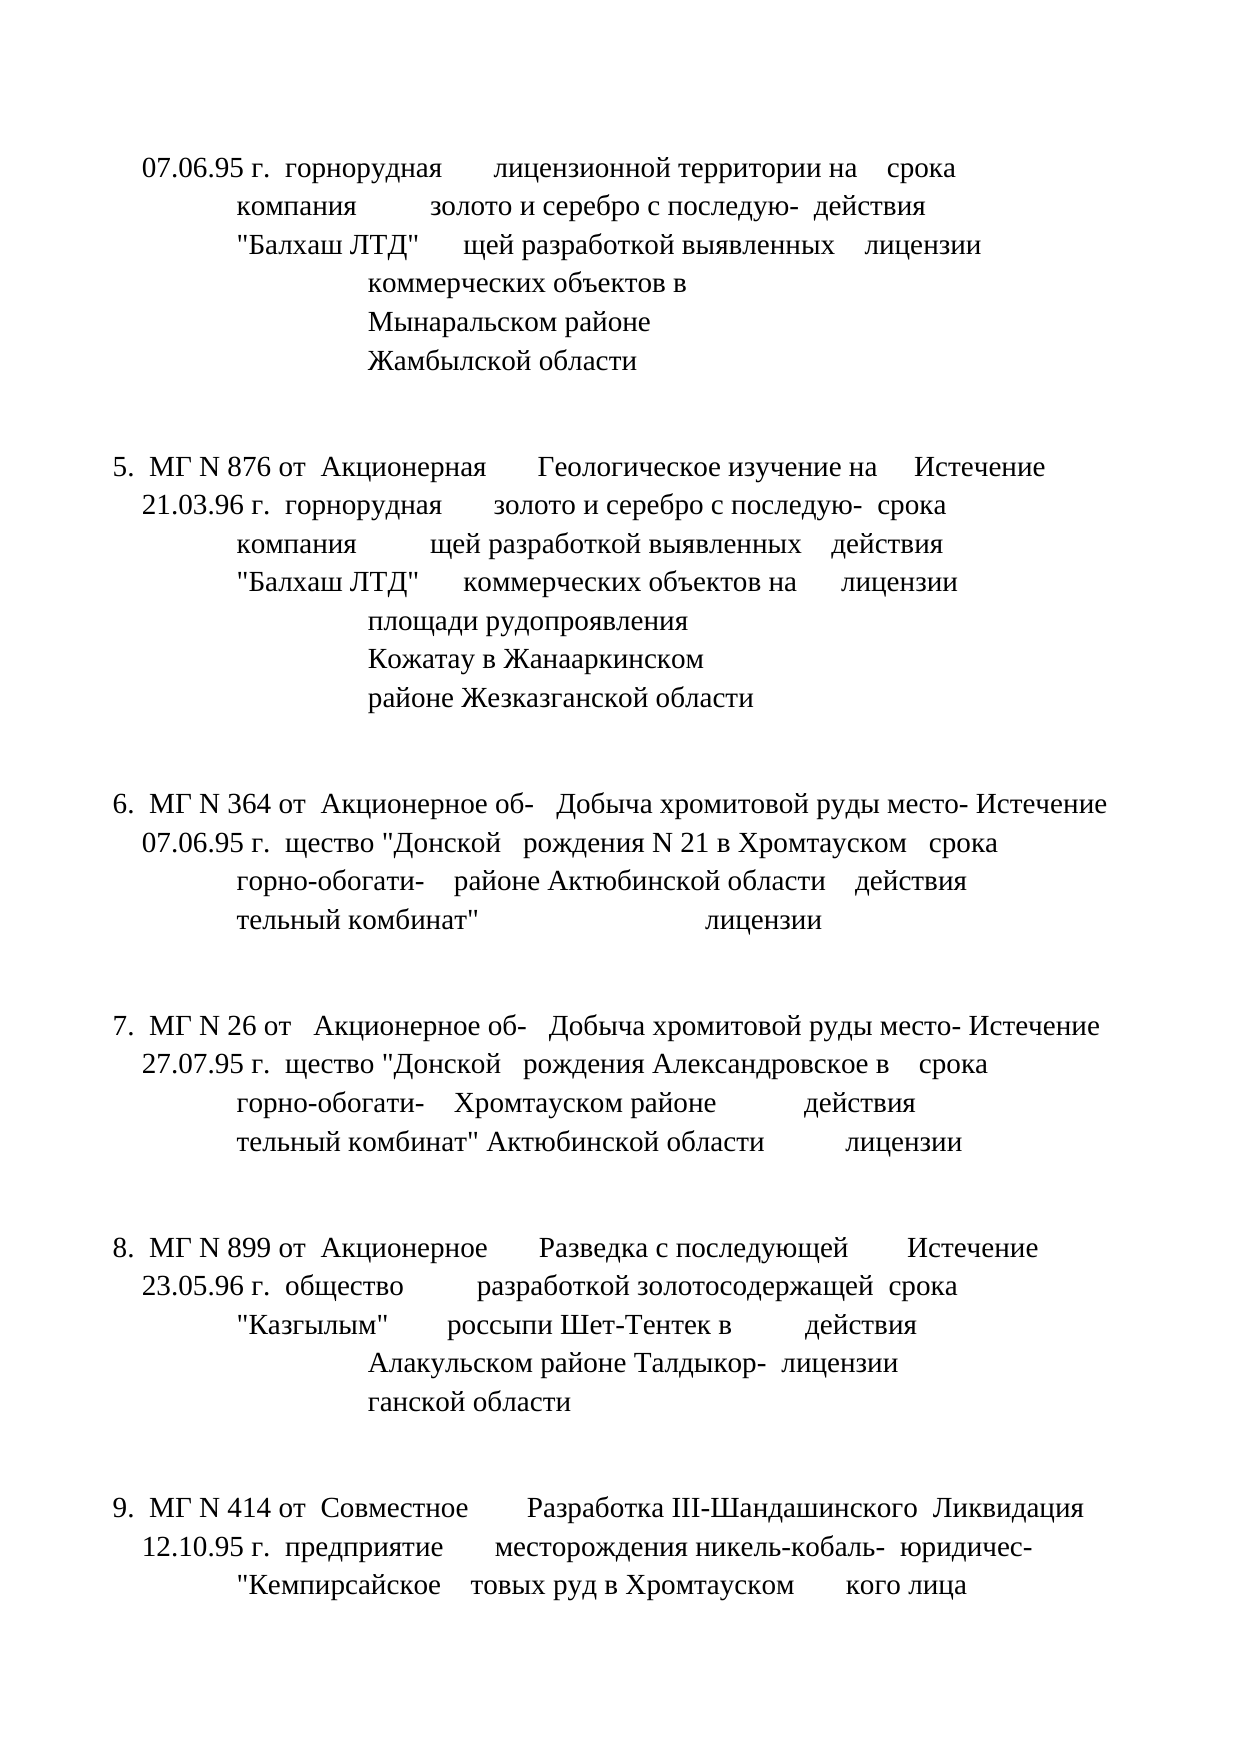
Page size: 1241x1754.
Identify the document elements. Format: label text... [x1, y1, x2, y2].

text коммерческих объектов в [112, 266, 1128, 299]
text 07.06.95 г. горнорудная лицензионной территории на срока [112, 150, 1128, 183]
text 8. МГ N 899 от Акционерное Разведка с последующей Истечение [112, 1230, 1128, 1263]
text "Кемпирсайское товых руд в Хромтауском кого лица [112, 1567, 1128, 1601]
text районе Жезказганской области [112, 680, 1128, 714]
text горно-обогати- районе Актюбинской области действия [112, 863, 1128, 897]
text 12.10.95 г. предприятие месторождения никель-кобаль- юридичес- [112, 1529, 1128, 1562]
text Жамбылской области [112, 343, 1128, 376]
text 7. МГ N 26 от Акционерное об- Добыча хромитовой руды место- Истечение [112, 1008, 1128, 1042]
text Мынаральском районе [112, 304, 1128, 338]
text ганской области [112, 1384, 1128, 1417]
text Кожатау в Жанааркинском [112, 642, 1128, 675]
text горно-обогати- Хромтауском районе действия [112, 1085, 1128, 1119]
text тельный комбинат" лицензии [112, 902, 1128, 935]
text "Балхаш ЛТД" щей разработкой выявленных лицензии [112, 227, 1128, 261]
text площади рудопроявления [112, 603, 1128, 637]
text компания щей разработкой выявленных действия [112, 526, 1128, 559]
text 07.06.95 г. щество "Донской рождения N 21 в Хромтауском срока [112, 825, 1128, 858]
text 21.03.96 г. горнорудная золото и серебро с последую- срока [112, 487, 1128, 521]
text "Казгылым" россыпи Шет-Тентек в действия [112, 1307, 1128, 1340]
text Алакульском районе Талдыкор- лицензии [112, 1345, 1128, 1379]
text 6. МГ N 364 от Акционерное об- Добыча хромитовой руды место- Истечение [112, 786, 1128, 820]
text "Балхаш ЛТД" коммерческих объектов на лицензии [112, 564, 1128, 598]
text 5. МГ N 876 от Акционерная Геологическое изучение на Истечение [112, 449, 1128, 482]
text компания золото и серебро с последую- действия [112, 188, 1128, 222]
text 9. МГ N 414 от Совместное Разработка III-Шандашинского Ликвидация [112, 1490, 1128, 1524]
text 27.07.95 г. щество "Донской рождения Александровское в срока [112, 1047, 1128, 1080]
text тельный комбинат" Актюбинской области лицензии [112, 1124, 1128, 1157]
text 23.05.96 г. общество разработкой золотосодержащей срока [112, 1268, 1128, 1302]
